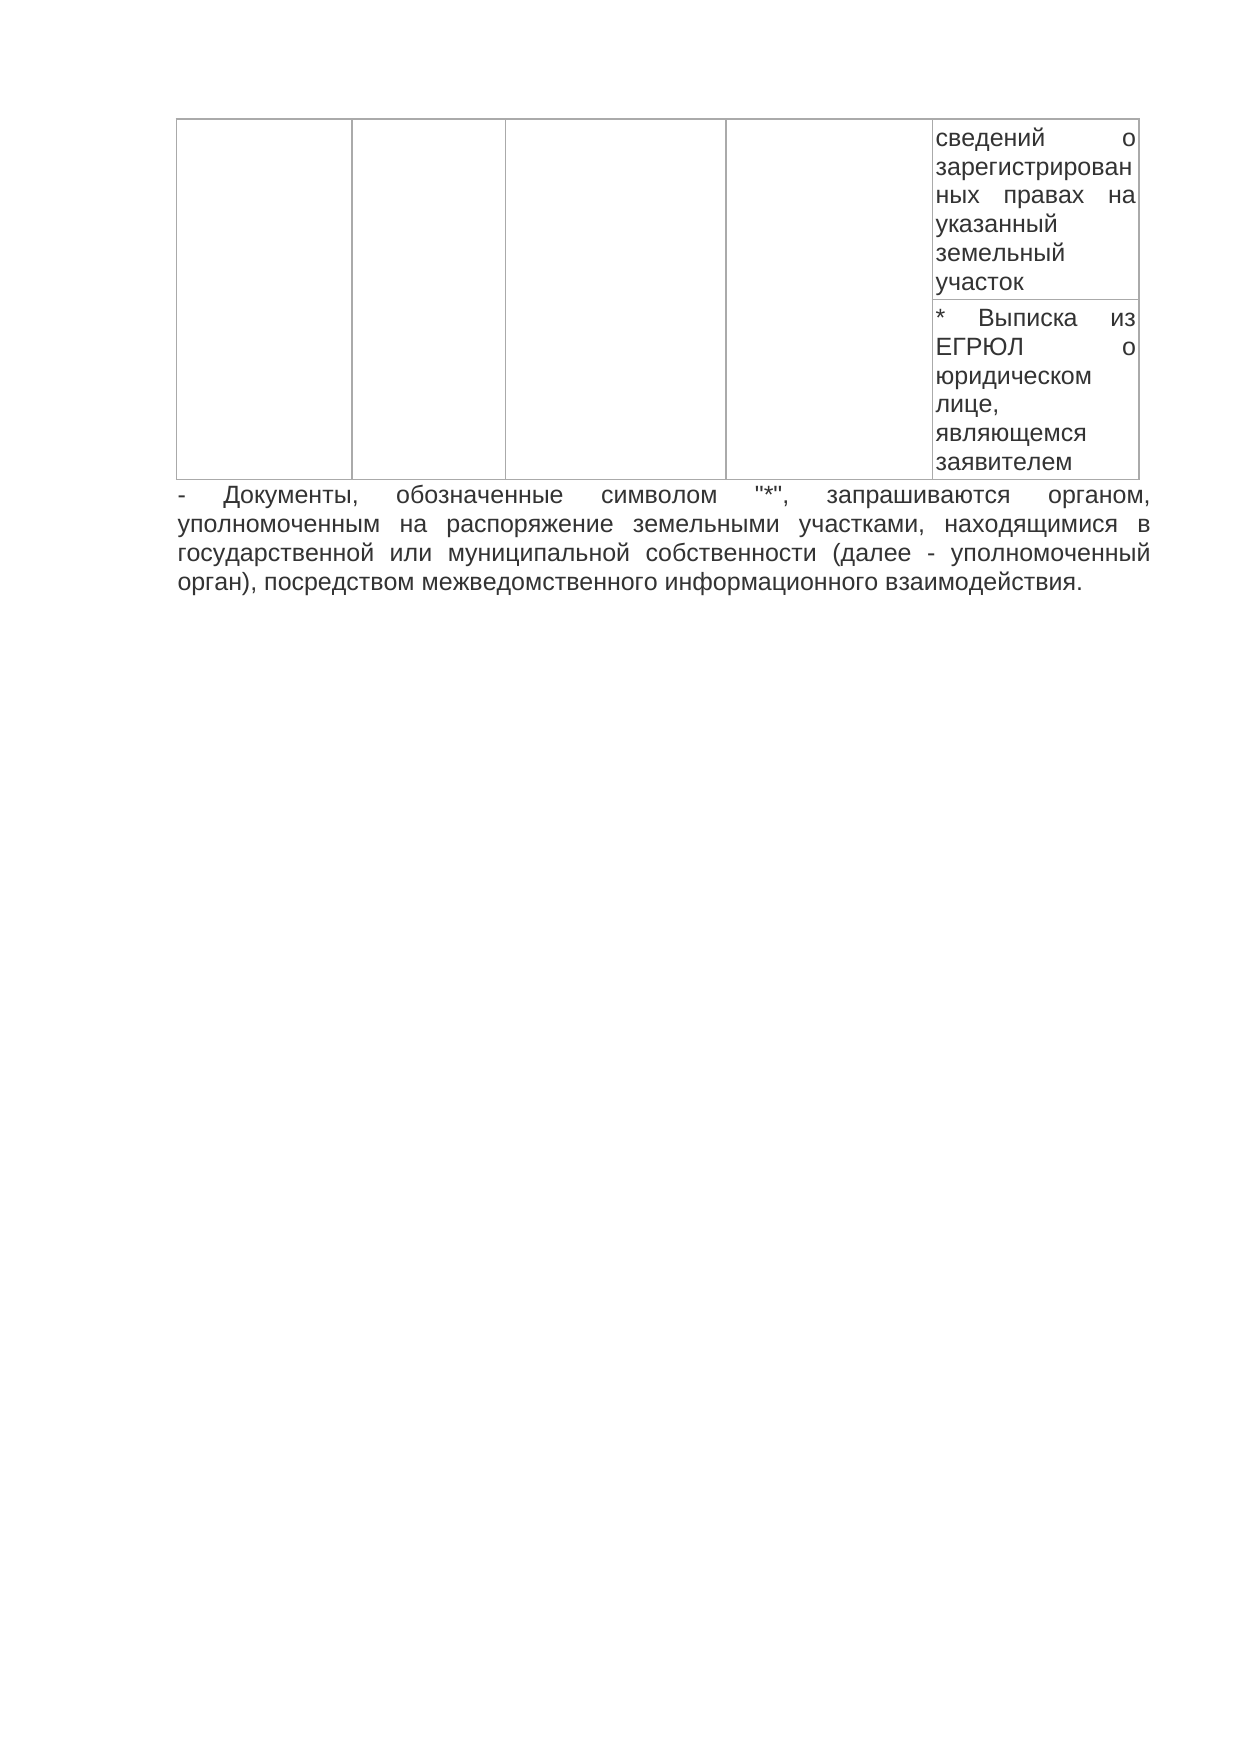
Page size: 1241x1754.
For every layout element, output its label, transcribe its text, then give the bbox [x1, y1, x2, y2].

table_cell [933, 120, 1138, 298]
text - Документы, обозначенные символом "*", запрашиваются органом, уполномоченным на распоряжение земельными участками, находящимися в государственной или муниципальной собственности (далее - уполномоченный орган), посредством межведомственного информационного взаимодействия. [177, 480, 1152, 595]
table_cell * Выписка из ЕГРЮЛ о юридическом лице, являющемся заявителем [933, 300, 1138, 479]
